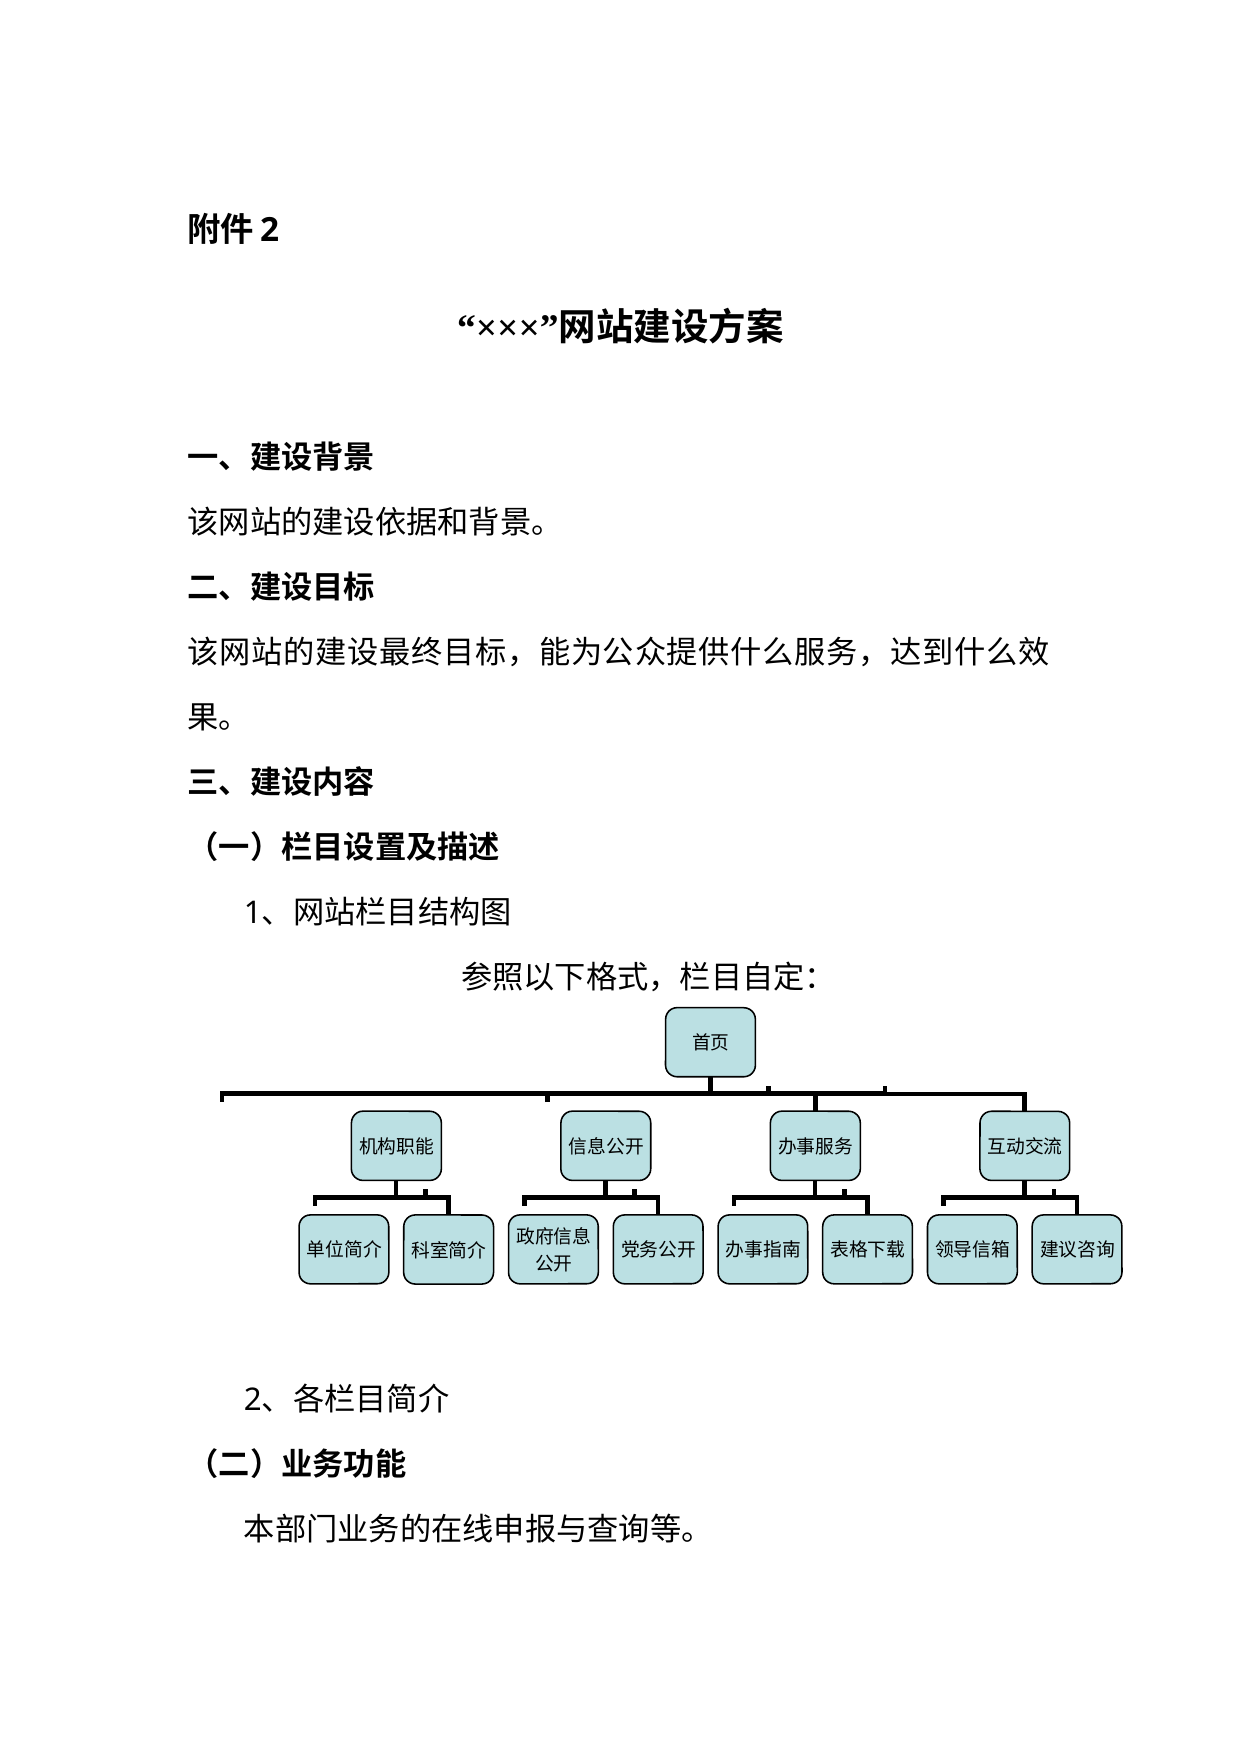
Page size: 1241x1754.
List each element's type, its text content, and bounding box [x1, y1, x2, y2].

text 本部门业务的在线申报与查询等。 [187, 1494, 1053, 1559]
text 2、各栏目简介 [187, 1364, 1053, 1429]
text 该网站的建设依据和背景。 [187, 487, 1053, 552]
text 该网站的建设最终目标，能为公众提供什么服务，达到什么效果。 [187, 617, 1053, 747]
text 附件2 [187, 194, 1053, 259]
text （一）栏目设置及描述 [187, 812, 1053, 877]
text （二）业务功能 [187, 1429, 1053, 1494]
text “×××”网站建设方案 [187, 292, 1053, 357]
text 二、建设目标 [187, 552, 1053, 617]
text 参照以下格式，栏目自定： [187, 942, 1053, 1007]
text 1、网站栏目结构图 [187, 877, 1053, 942]
text 三、建设内容 [187, 747, 1053, 812]
text 一、建设背景 [187, 422, 1053, 487]
